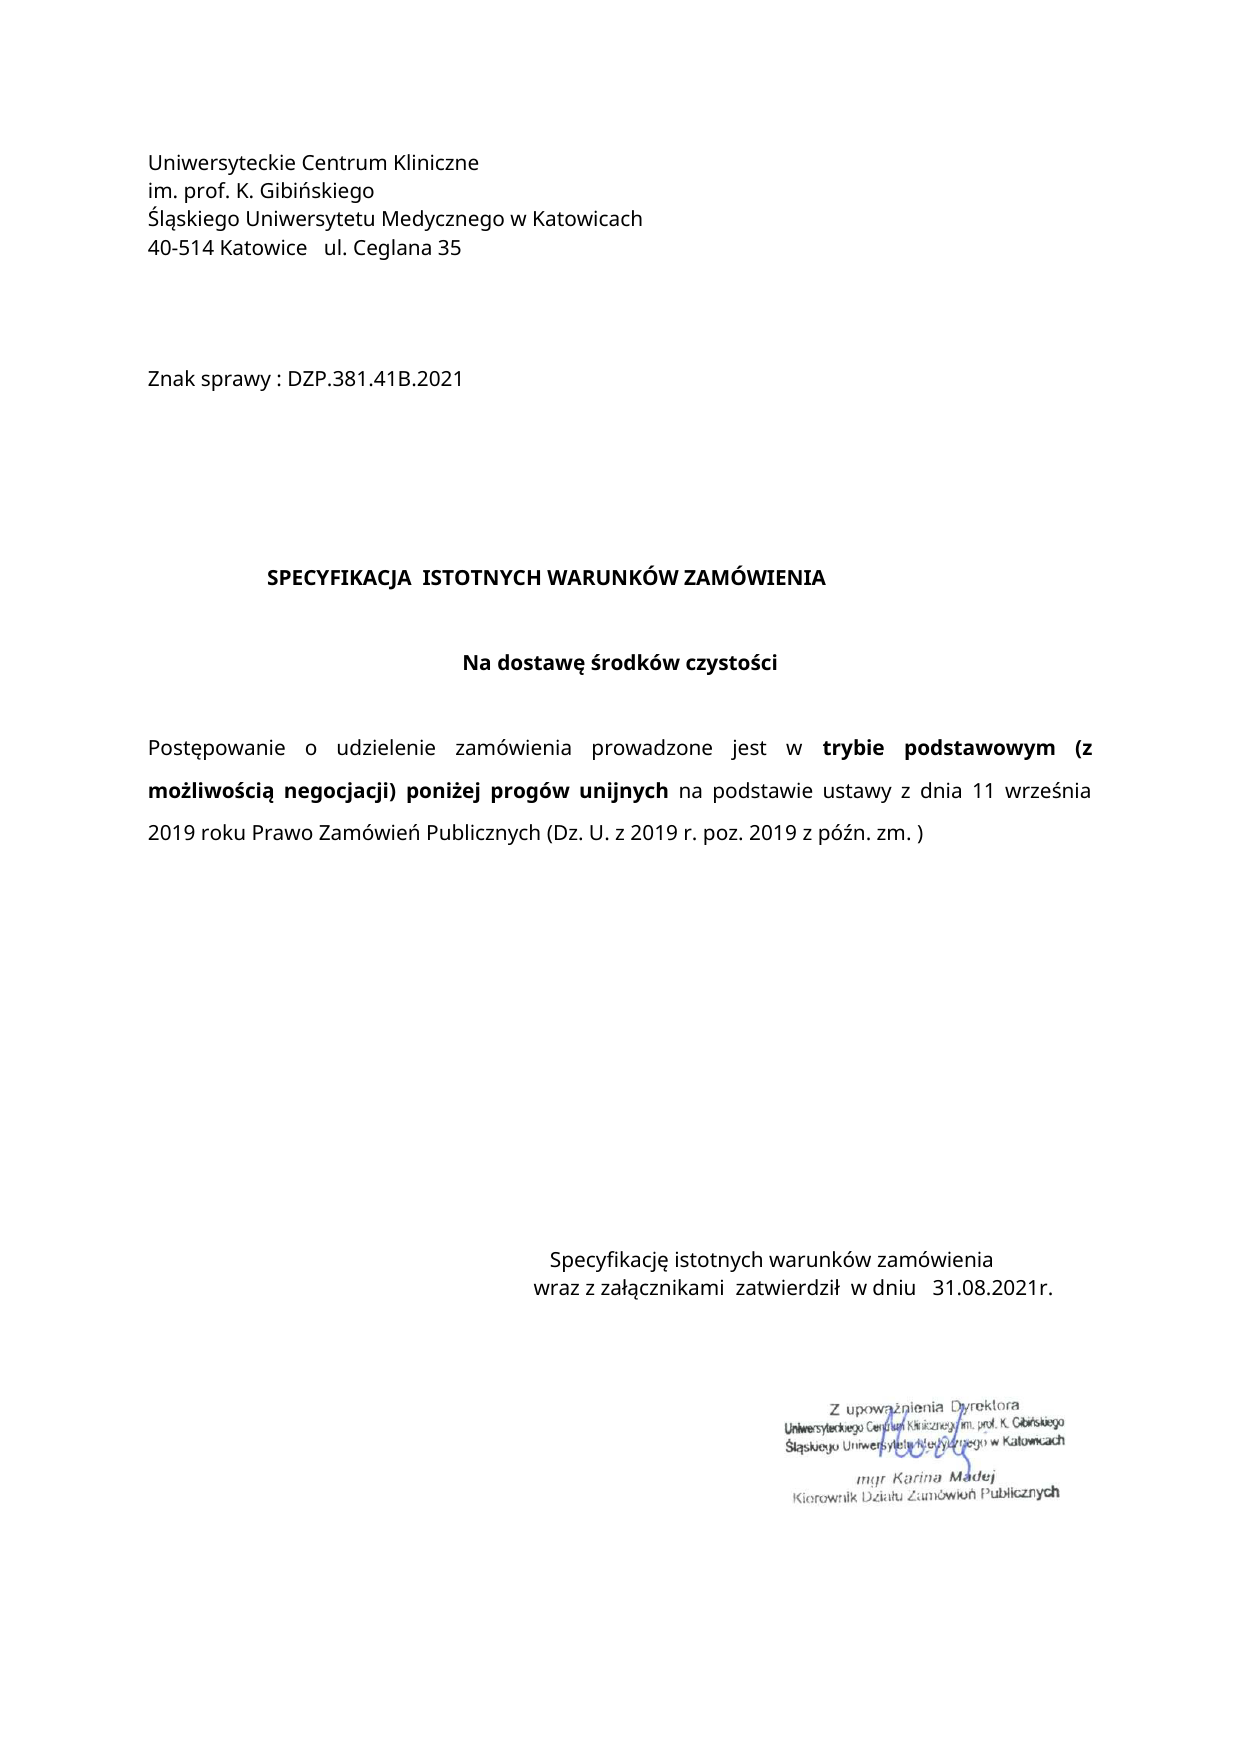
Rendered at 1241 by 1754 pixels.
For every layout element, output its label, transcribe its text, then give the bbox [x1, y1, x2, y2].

text Śląskiego Uniwersytetu Medycznego w Katowicach [148, 204, 1092, 233]
text SPECYFIKACJA ISTOTNYCH WARUNKÓW ZAMÓWIENIA [148, 563, 1092, 591]
text Postępowanie o udzielenie zamówienia prowadzone jest w trybie podstawowym (z możliwością negocjacji) poniżej progów unijnych na podstawie ustawy z dnia 11 września 2019 roku Prawo Zamówień Publicznych (Dz. U. z 2019 r. poz. 2019 z późn. zm. ) [148, 733, 1092, 847]
text Specyfikację istotnych warunków zamówienia [148, 1245, 1092, 1273]
text 40-514 Katowice ul. Ceglana 35 [148, 233, 1092, 261]
text wraz z załącznikami zatwierdził w dniu 31.08.2021r. [148, 1273, 1092, 1302]
text Znak sprawy : DZP.381.41B.2021 [148, 364, 1092, 392]
text Na dostawę środków czystości [148, 648, 1092, 676]
text Uniwersyteckie Centrum Kliniczne [148, 148, 1092, 176]
text im. prof. K. Gibińskiego [148, 176, 1092, 204]
